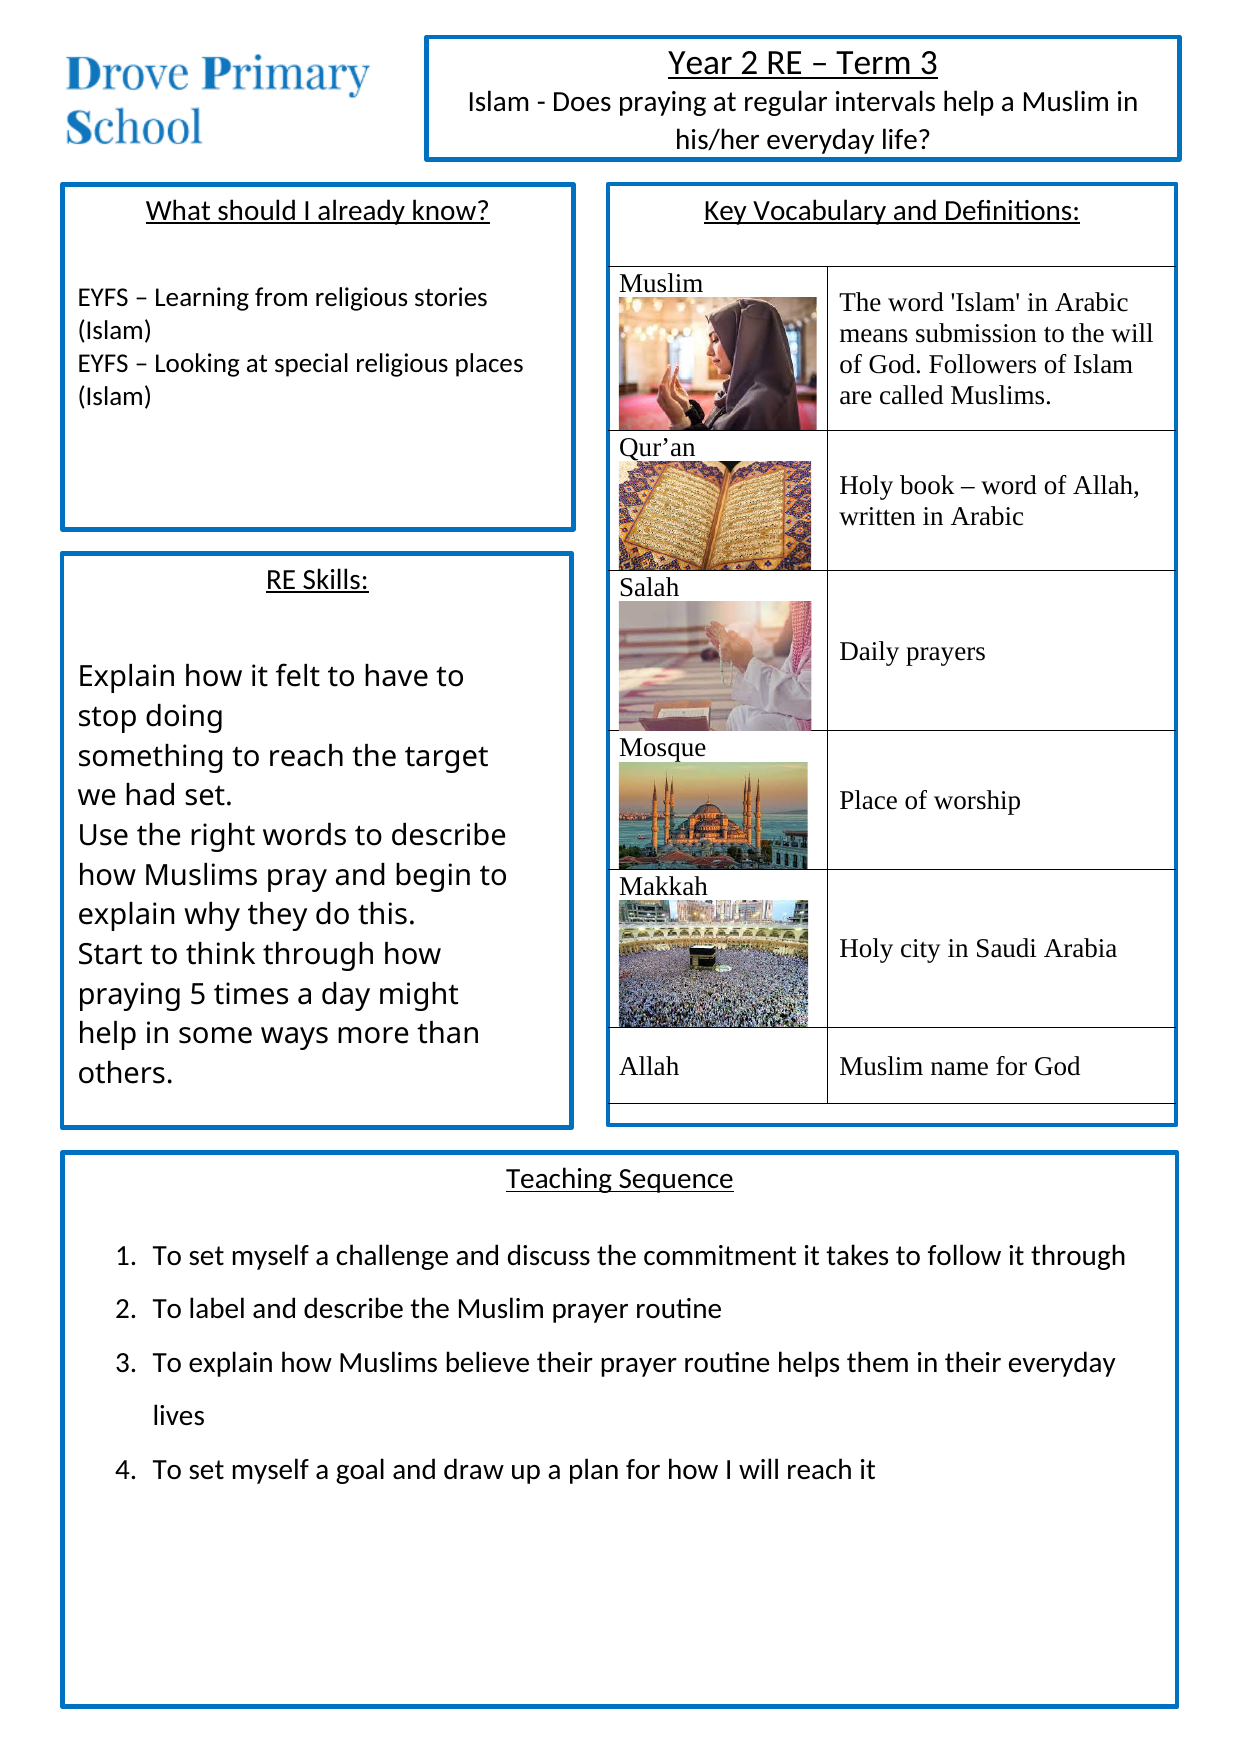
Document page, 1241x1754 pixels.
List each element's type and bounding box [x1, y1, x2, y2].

picture [59, 47, 376, 158]
picture [618, 297, 817, 430]
picture [618, 461, 812, 570]
picture [618, 601, 812, 731]
picture [618, 900, 809, 1027]
picture [618, 762, 808, 869]
